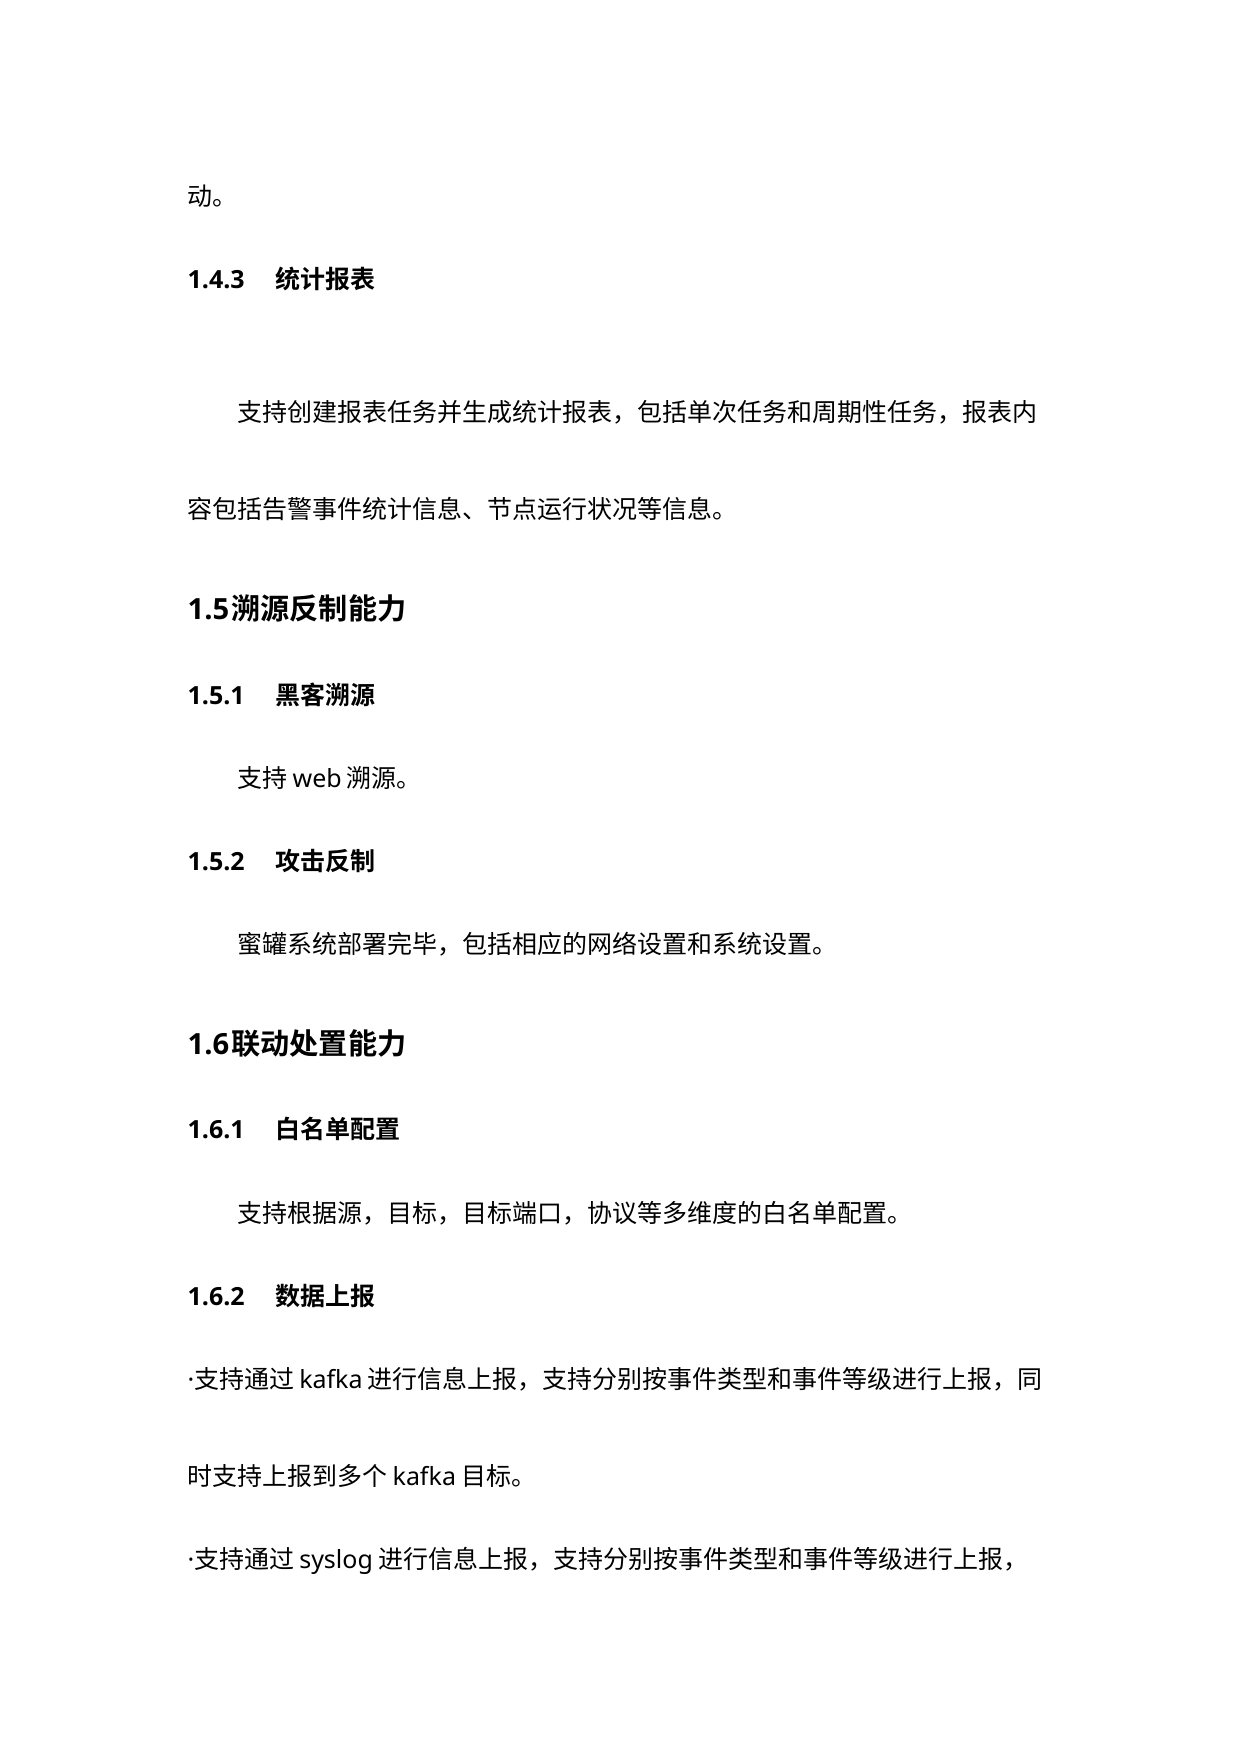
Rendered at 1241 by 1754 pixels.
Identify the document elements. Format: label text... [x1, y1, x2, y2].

list 攻击反制 [187, 827, 1053, 892]
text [187, 162, 1053, 227]
list 统计报表 [187, 245, 1053, 310]
text ·支持通过kafka进行信息上报，支持分别按事件类型和事件等级进行上报，同时支持上报到多个kafka目标。 [187, 1345, 1053, 1507]
text 蜜罐系统部署完毕，包括相应的网络设置和系统设置。 [187, 910, 1053, 975]
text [187, 1526, 1053, 1591]
text 支持创建报表任务并生成统计报表，包括单次任务和周期性任务，报表内容包括告警事件统计信息、节点运行状况等信息。 [187, 378, 1053, 540]
list 数据上报 [187, 1262, 1053, 1327]
list 白名单配置 [187, 1096, 1053, 1161]
list 联动处置能力 [187, 1009, 1053, 1074]
text 支持根据源，目标，目标端口，协议等多维度的白名单配置。 [187, 1179, 1053, 1244]
list 溯源反制能力 [187, 574, 1053, 639]
text 支持web溯源。 [187, 744, 1053, 809]
list 黑客溯源 [187, 661, 1053, 726]
